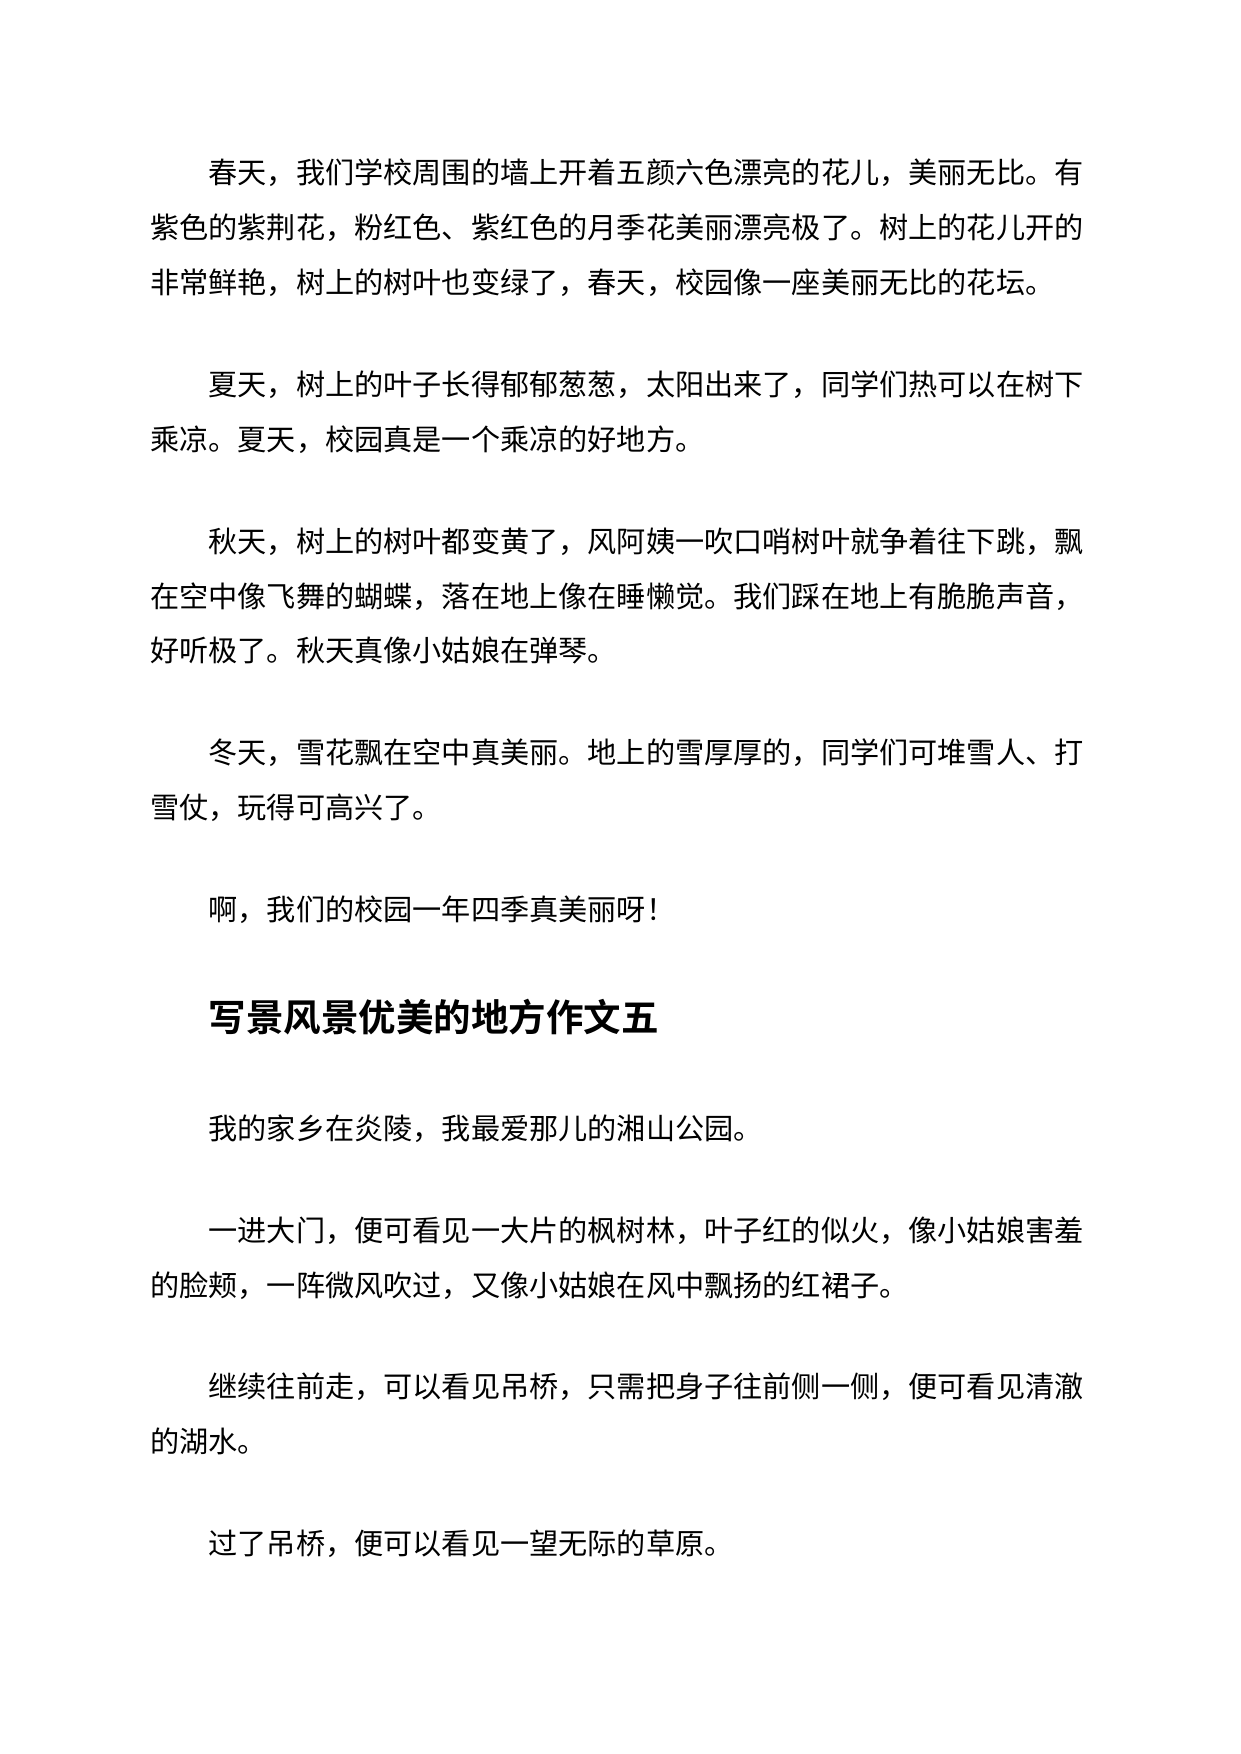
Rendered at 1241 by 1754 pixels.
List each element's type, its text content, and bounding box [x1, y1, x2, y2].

text 秋天，树上的树叶都变黄了，风阿姨一吹口哨树叶就争着往下跳，飘在空中像飞舞的蝴蝶，落在地上像在睡懒觉。我们踩在地上有脆脆声音，好听极了。秋天真像小姑娘在弹琴。 [150, 518, 1090, 670]
text 我的家乡在炎陵，我最爱那儿的湘山公园。 [150, 1106, 1090, 1148]
text 冬天，雪花飘在空中真美丽。地上的雪厚厚的，同学们可堆雪人、打雪仗，玩得可高兴了。 [150, 730, 1090, 827]
text 写景风景优美的地方作文五 [150, 988, 1090, 1042]
text 继续往前走，可以看见吊桥，只需把身子往前侧一侧，便可看见清澈的湖水。 [150, 1364, 1090, 1461]
text 啊，我们的校园一年四季真美丽呀！ [150, 886, 1090, 929]
text 夏天，树上的叶子长得郁郁葱葱，太阳出来了，同学们热可以在树下乘凉。夏天，校园真是一个乘凉的好地方。 [150, 362, 1090, 459]
text 过了吊桥，便可以看见一望无际的草原。 [150, 1521, 1090, 1563]
text 春天，我们学校周围的墙上开着五颜六色漂亮的花儿，美丽无比。有紫色的紫荆花，粉红色、紫红色的月季花美丽漂亮极了。树上的花儿开的非常鲜艳，树上的树叶也变绿了，春天，校园像一座美丽无比的花坛。 [150, 150, 1090, 302]
text 一进大门，便可看见一大片的枫树林，叶子红的似火，像小姑娘害羞的脸颊，一阵微风吹过，又像小姑娘在风中飘扬的红裙子。 [150, 1207, 1090, 1304]
